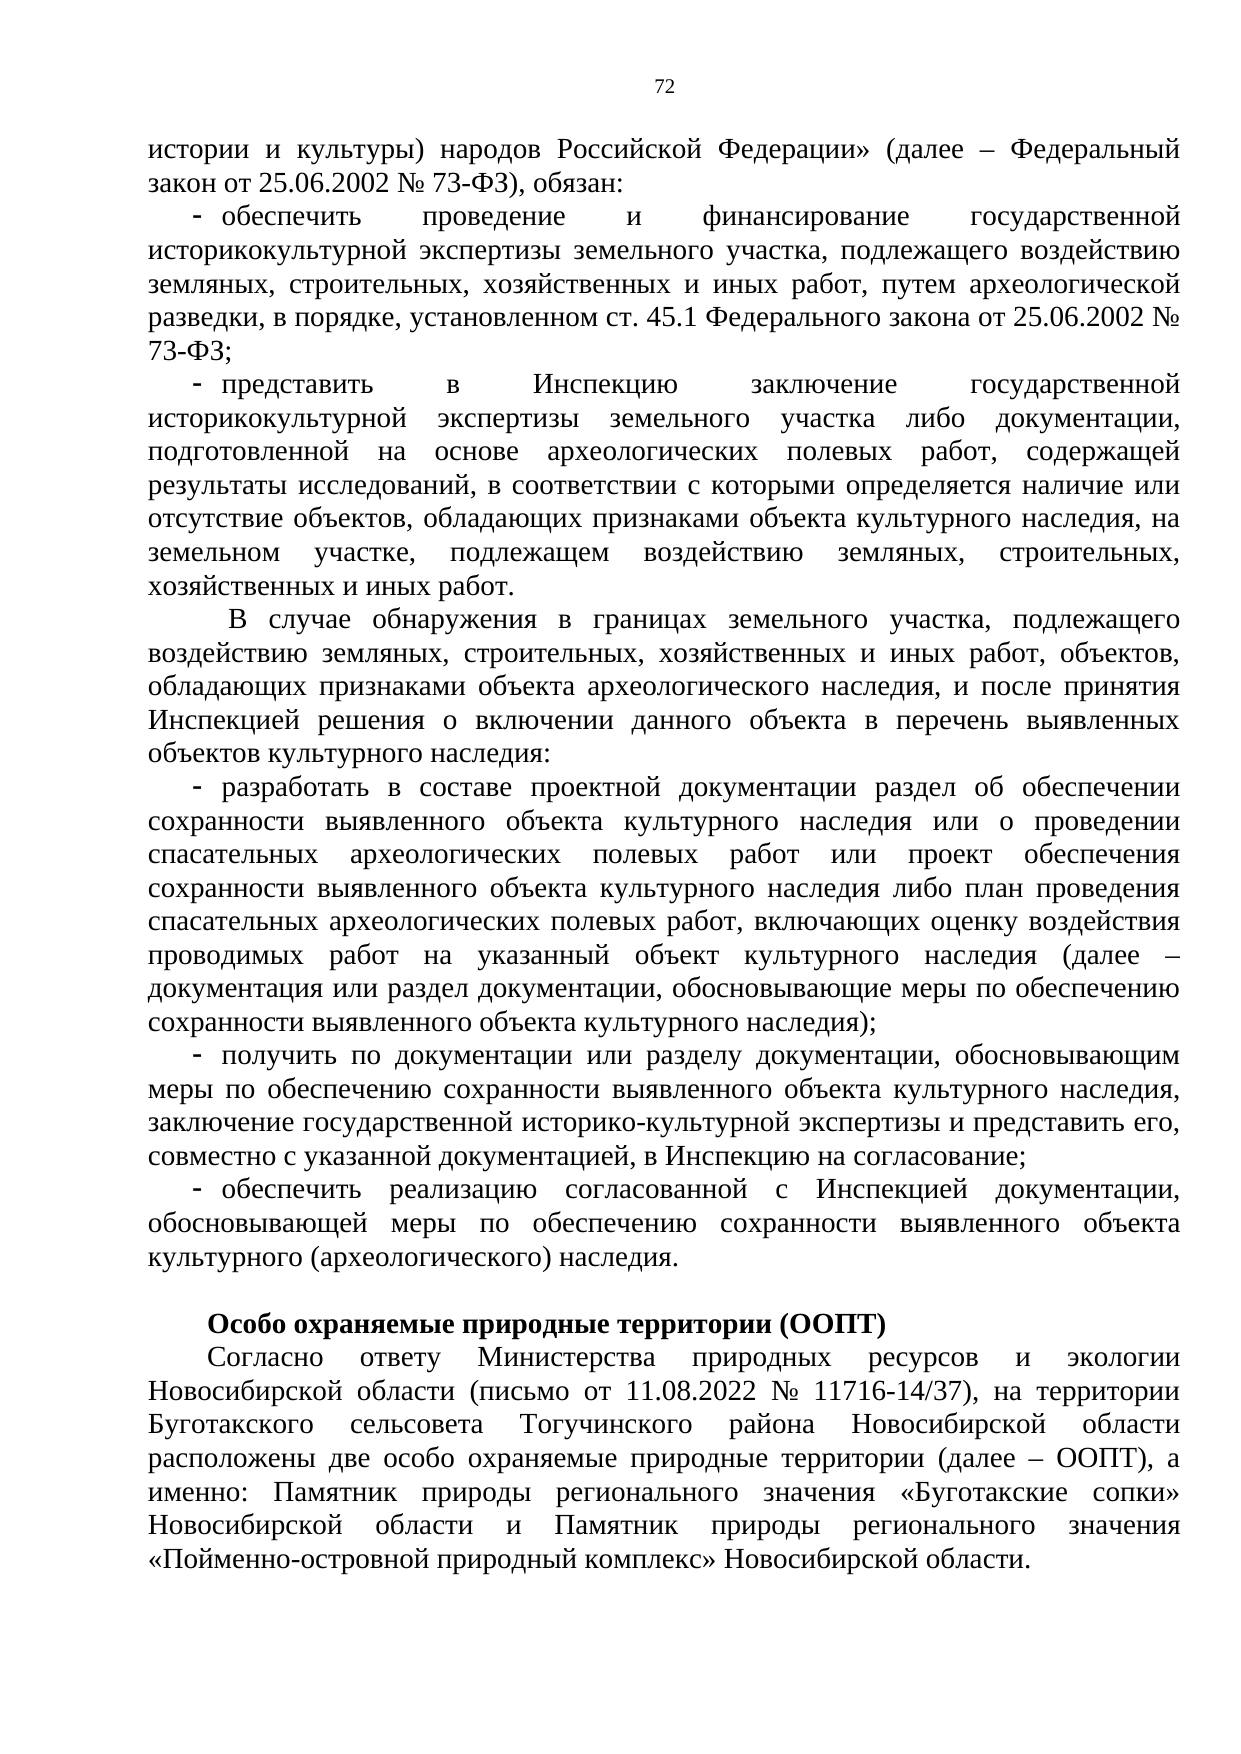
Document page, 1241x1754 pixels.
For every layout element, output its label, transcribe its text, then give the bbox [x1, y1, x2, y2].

list обеспечить проведение и финансирование государственной историкокультурной экспертизы земельного участка, подлежащего воздействию земляных, строительных, хозяйственных и иных работ, путем археологической разведки, в порядке, установленном ст. 45.1 Федерального закона от 25.06.2002 № 73-ФЗ; [148, 198, 1181, 366]
list обеспечить реализацию согласованной с Инспекцией документации, обосновывающей меры по обеспечению сохранности выявленного объекта культурного (археологического) наследия. [148, 1172, 1181, 1272]
text Особо охраняемые природные территории (ООПТ) [148, 1306, 1181, 1339]
text В случае обнаружения в границах земельного участка, подлежащего воздействию земляных, строительных, хозяйственных и иных работ, объектов, обладающих признаками объекта археологического наследия, и после принятия Инспекцией решения о включении данного объекта в перечень выявленных объектов культурного наследия: [148, 601, 1181, 769]
list разработать в составе проектной документации раздел об обеспечении сохранности выявленного объекта культурного наследия или о проведении спасательных археологических полевых работ или проект обеспечения сохранности выявленного объекта культурного наследия либо план проведения спасательных археологических полевых работ, включающих оценку воздействия проводимых работ на указанный объект культурного наследия (далее – документация или раздел документации, обосновывающие меры по обеспечению сохранности выявленного объекта культурного наследия); [148, 769, 1181, 1037]
list получить по документации или разделу документации, обосновывающим меры по обеспечению сохранности выявленного объекта культурного наследия, заключение государственной историко-культурной экспертизы и представить его, совместно с указанной документацией, в Инспекцию на согласование; [148, 1037, 1181, 1172]
list представить в Инспекцию заключение государственной историкокультурной экспертизы земельного участка либо документации, подготовленной на основе археологических полевых работ, содержащей результаты исследований, в соответствии с которыми определяется наличие или отсутствие объектов, обладающих признаками объекта культурного наследия, на земельном участке, подлежащем воздействию земляных, строительных, хозяйственных и иных работ. [148, 366, 1181, 601]
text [148, 131, 1181, 198]
text Согласно ответу Министерства природных ресурсов и экологии Новосибирской области (письмо от 11.08.2022 № 11716-14/37), на территории Буготакского сельсовета Тогучинского района Новосибирской области расположены две особо охраняемые природные территории (далее – ООПТ), а именно: Памятник природы регионального значения «Буготакские сопки» Новосибирской области и Памятник природы регионального значения «Пойменно-островной природный комплекс» Новосибирской области. [148, 1339, 1181, 1574]
